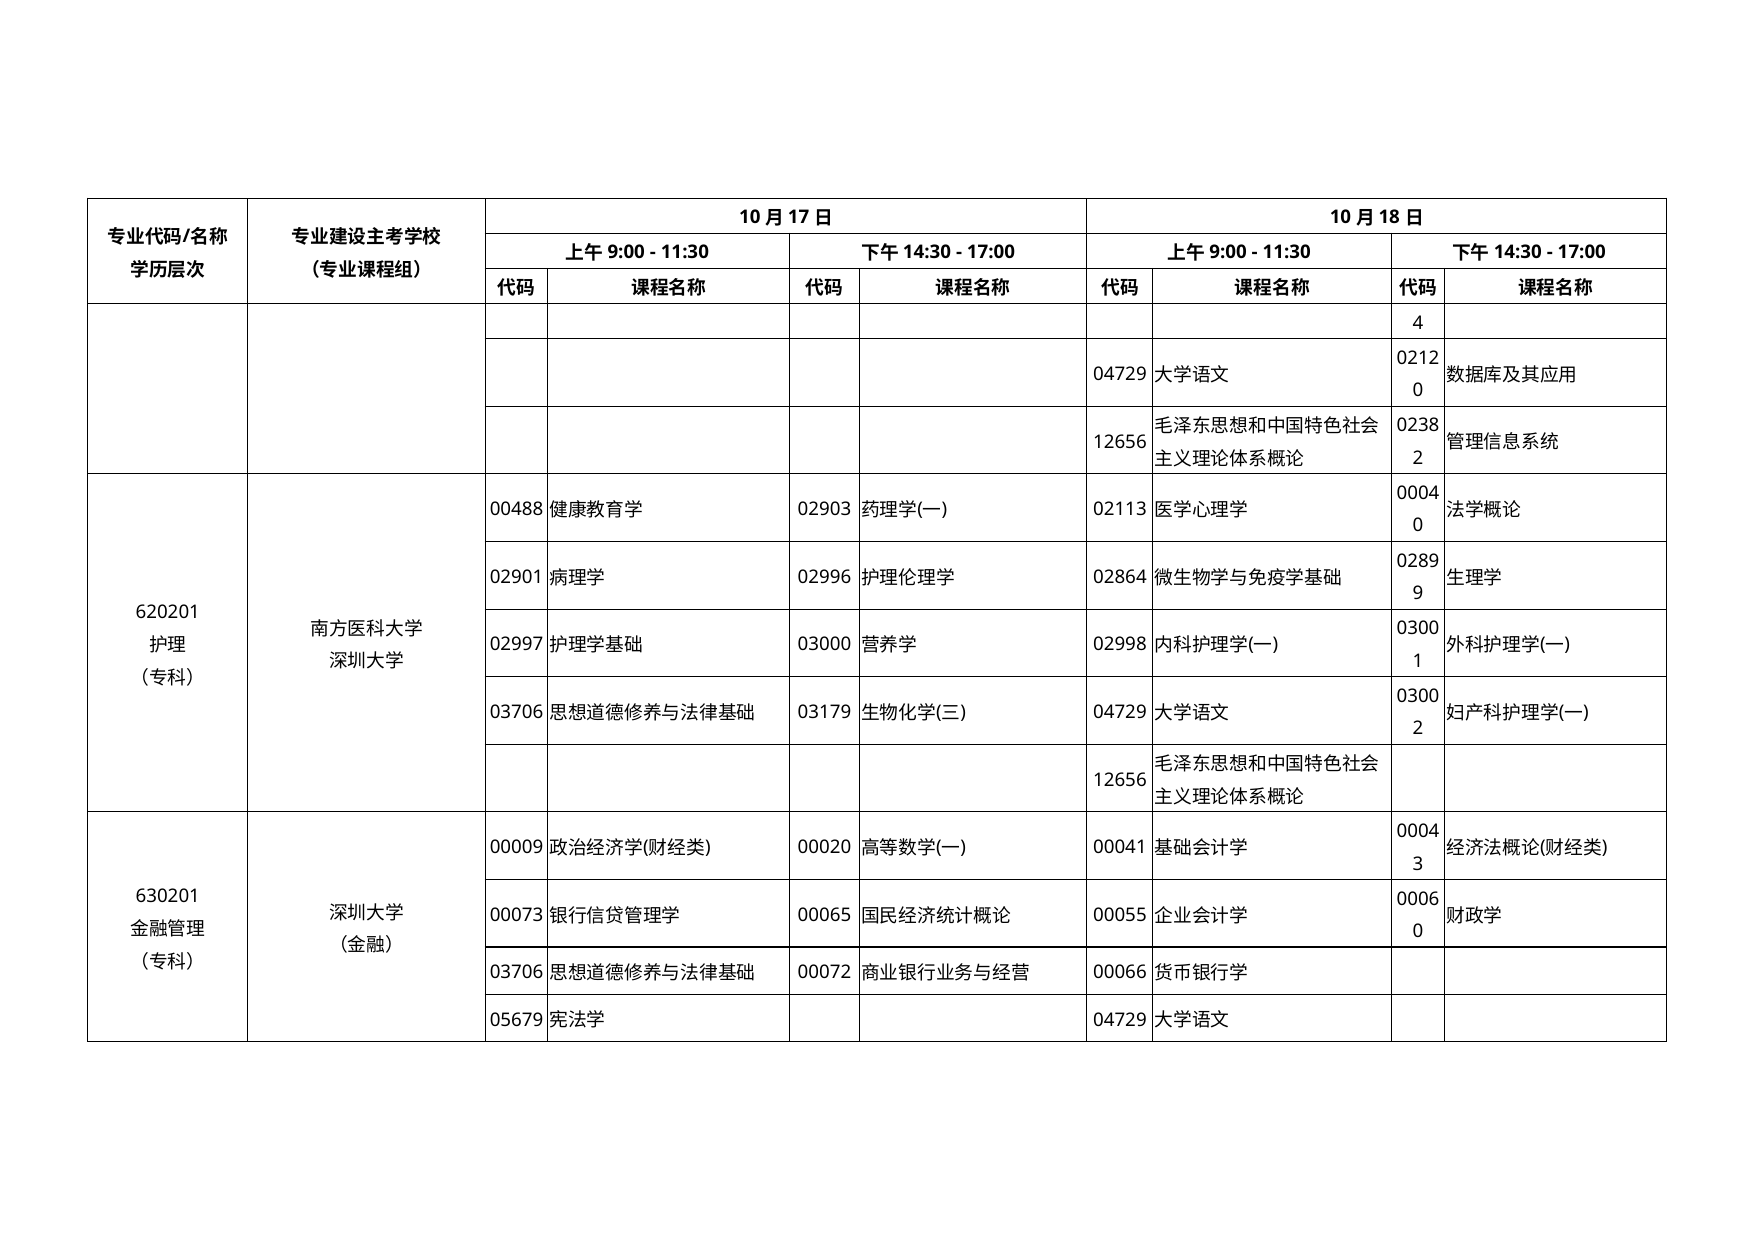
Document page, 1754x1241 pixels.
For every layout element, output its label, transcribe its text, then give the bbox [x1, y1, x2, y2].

table_cell 下午 14:30 - 17:00 [1392, 234, 1666, 268]
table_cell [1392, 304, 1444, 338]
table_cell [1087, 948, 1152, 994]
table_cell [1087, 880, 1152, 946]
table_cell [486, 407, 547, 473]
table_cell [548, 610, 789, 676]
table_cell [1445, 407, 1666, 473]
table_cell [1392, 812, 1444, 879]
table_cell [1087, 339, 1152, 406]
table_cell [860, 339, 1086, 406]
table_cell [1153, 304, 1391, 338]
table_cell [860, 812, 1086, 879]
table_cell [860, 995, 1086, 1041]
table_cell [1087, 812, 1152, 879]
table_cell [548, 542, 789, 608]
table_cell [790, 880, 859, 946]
table_cell 课程名称 [1445, 269, 1666, 303]
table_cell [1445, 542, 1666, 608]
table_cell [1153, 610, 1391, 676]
table_cell 课程名称 [1153, 269, 1391, 303]
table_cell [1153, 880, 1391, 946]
table_cell 代码 [1087, 269, 1152, 303]
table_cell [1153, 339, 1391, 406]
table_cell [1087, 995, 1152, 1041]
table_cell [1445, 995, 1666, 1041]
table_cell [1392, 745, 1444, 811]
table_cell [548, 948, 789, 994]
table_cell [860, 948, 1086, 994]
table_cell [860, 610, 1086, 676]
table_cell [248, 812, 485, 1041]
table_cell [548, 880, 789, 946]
table_cell 课程名称 [548, 269, 789, 303]
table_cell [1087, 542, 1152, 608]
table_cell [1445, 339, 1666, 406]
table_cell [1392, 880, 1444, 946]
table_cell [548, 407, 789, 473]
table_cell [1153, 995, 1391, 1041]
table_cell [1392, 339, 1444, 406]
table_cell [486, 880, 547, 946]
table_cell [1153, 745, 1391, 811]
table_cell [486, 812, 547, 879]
table_cell 课程名称 [860, 269, 1086, 303]
table_cell 代码 [1392, 269, 1444, 303]
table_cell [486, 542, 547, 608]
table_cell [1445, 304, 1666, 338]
table_header 专业代码/名称 学历层次 [88, 199, 247, 303]
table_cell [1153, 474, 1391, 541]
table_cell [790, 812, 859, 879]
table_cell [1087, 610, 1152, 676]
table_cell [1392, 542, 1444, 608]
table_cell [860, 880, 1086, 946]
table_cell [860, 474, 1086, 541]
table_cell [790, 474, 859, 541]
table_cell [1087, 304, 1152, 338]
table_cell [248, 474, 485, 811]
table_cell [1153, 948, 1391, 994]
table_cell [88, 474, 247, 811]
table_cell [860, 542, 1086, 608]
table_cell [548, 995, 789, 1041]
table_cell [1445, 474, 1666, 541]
table_cell 代码 [790, 269, 859, 303]
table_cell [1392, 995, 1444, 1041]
table_header 专业建设主考学校 （专业课程组） [248, 199, 485, 303]
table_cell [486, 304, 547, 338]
table_cell 下午 14:30 - 17:00 [790, 234, 1086, 268]
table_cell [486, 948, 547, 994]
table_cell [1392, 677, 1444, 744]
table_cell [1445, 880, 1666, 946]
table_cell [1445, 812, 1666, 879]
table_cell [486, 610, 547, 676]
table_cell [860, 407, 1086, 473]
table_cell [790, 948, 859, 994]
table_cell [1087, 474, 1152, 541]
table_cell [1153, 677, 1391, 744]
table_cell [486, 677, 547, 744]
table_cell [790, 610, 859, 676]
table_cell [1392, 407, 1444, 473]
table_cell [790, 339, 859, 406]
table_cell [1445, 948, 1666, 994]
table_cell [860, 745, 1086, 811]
table_cell 代码 [486, 269, 547, 303]
table_header 10 月18 日 [1087, 199, 1666, 233]
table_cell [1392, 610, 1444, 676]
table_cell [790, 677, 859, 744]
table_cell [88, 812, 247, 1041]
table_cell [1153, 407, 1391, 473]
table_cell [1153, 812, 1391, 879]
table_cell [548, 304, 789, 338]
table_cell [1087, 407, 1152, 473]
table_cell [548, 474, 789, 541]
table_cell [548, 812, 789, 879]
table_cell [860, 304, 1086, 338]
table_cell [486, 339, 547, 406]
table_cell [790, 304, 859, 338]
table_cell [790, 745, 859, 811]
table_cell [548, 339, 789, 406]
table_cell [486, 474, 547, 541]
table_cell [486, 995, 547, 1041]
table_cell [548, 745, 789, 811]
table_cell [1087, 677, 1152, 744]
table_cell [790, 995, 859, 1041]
table_header 10 月17 日 [486, 199, 1086, 233]
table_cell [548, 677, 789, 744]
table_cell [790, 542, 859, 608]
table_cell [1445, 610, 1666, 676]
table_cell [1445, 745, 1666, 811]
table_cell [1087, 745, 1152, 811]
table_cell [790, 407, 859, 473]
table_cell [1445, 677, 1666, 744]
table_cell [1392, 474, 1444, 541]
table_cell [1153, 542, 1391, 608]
table_cell 上午 9:00 - 11:30 [1087, 234, 1391, 268]
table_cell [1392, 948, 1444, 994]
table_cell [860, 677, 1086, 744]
table_cell 上午 9:00 - 11:30 [486, 234, 789, 268]
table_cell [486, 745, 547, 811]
